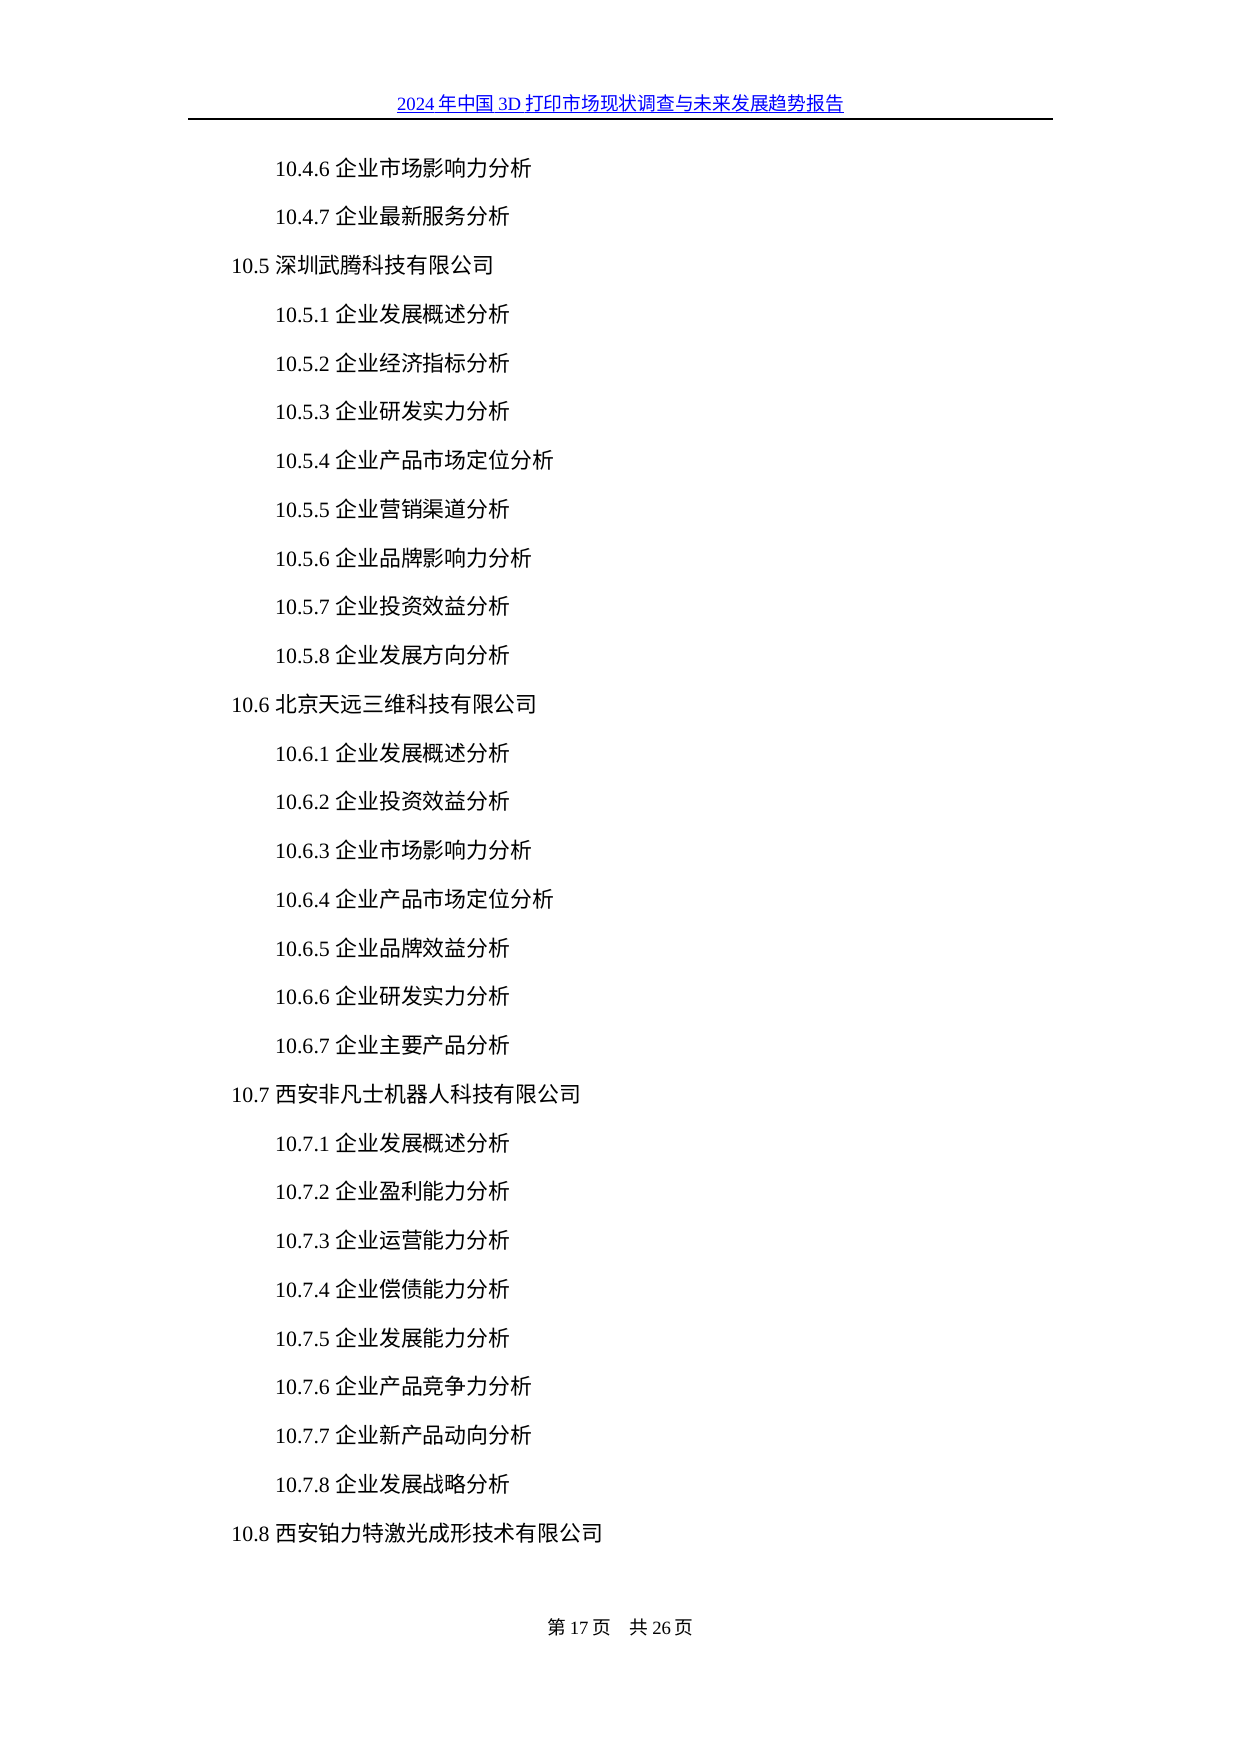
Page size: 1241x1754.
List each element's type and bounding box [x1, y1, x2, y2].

text [187, 150, 1053, 1548]
